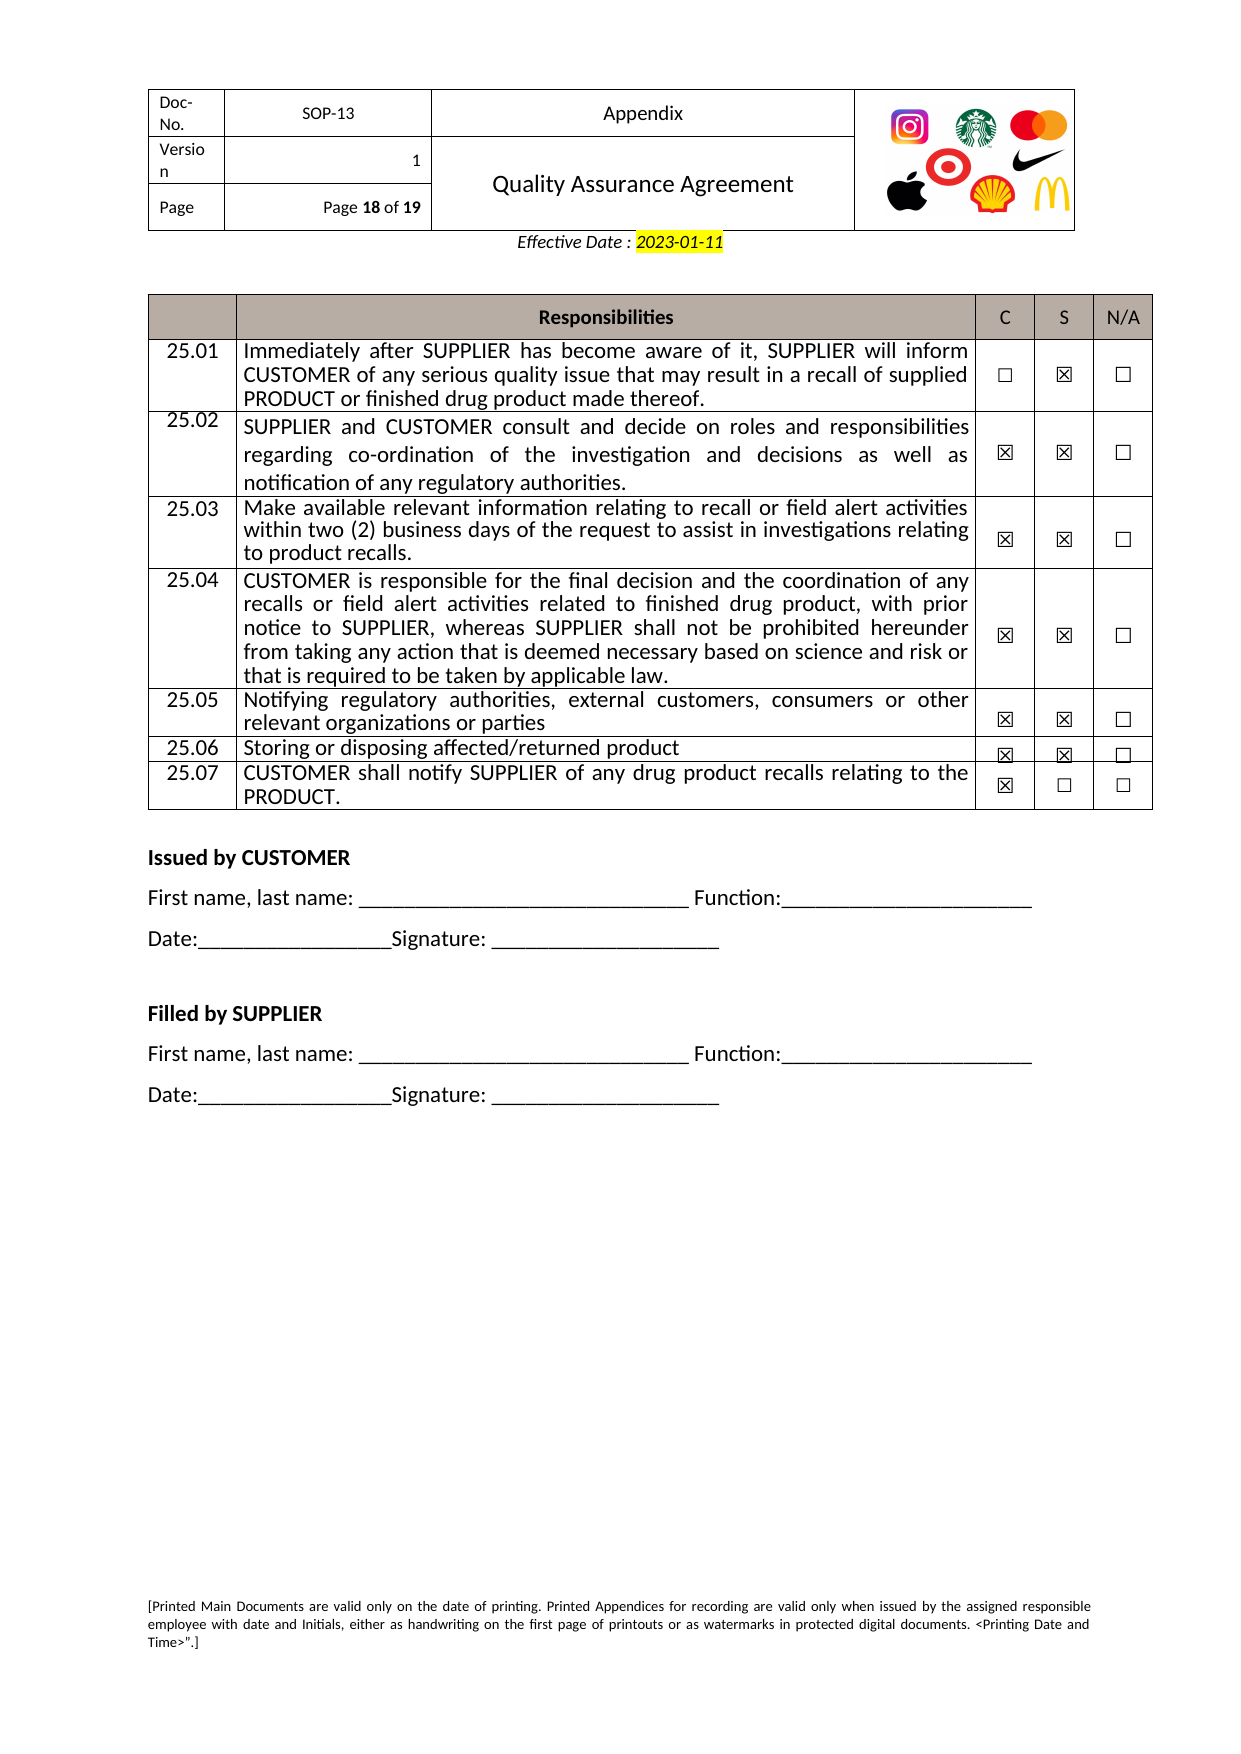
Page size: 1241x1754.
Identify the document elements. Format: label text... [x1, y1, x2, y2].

text Issued by CUSTOMER [148, 843, 1093, 871]
table_cell SUPPLIER and CUSTOMER consult and decide on roles and responsibilities regarding co-ordination of the investigation and decisions as well as notification of any regulatory authorities. [237, 412, 975, 496]
table_cell 25.05 [149, 689, 236, 736]
table_cell [1035, 737, 1093, 761]
table_cell Notifying regulatory authorities, external customers, consumers or other relevant organizations or parties [237, 689, 975, 736]
table_cell [1035, 689, 1093, 736]
table_cell CUSTOMER is responsible for the final decision and the coordination of any recalls or field alert activities related to finished drug product, with prior notice to SUPPLIER, whereas SUPPLIER shall not be prohibited hereunder from taking any action that is deemed necessary based on science and risk or that is required to be taken by applicable law. [237, 569, 975, 688]
table_cell Make available relevant information relating to recall or field alert activities within two (2) business days of the request to assist in investigations relating to product recalls. [237, 497, 975, 568]
table_header N/A [1094, 295, 1152, 339]
table_header Responsibilities [237, 295, 975, 339]
table_cell 25.02 [149, 412, 236, 496]
table_cell [1035, 340, 1093, 411]
table_cell [976, 689, 1034, 736]
table_cell 25.03 [149, 497, 236, 568]
table_header C [976, 295, 1034, 339]
text First name, last name: _____________________________ Function:______________________ [148, 1039, 1093, 1067]
table_cell 25.07 [149, 762, 236, 809]
text Date:_________________Signature: ____________________ [148, 924, 1093, 952]
text Date:_________________Signature: ____________________ [148, 1080, 1093, 1108]
table_cell [1035, 412, 1093, 496]
table_cell [976, 569, 1034, 688]
text Filled by SUPPLIER [148, 999, 1093, 1027]
table_cell 25.06 [149, 737, 236, 761]
table_header [149, 295, 236, 339]
table_cell 25.04 [149, 569, 236, 688]
text First name, last name: _____________________________ Function:______________________ [148, 883, 1093, 911]
table_cell CUSTOMER shall notify SUPPLIER of any drug product recalls relating to the PRODUCT. [237, 762, 975, 809]
table_cell [976, 762, 1034, 809]
table_cell [1035, 569, 1093, 688]
table_cell 25.01 [149, 340, 236, 411]
table_cell [1035, 497, 1093, 568]
table_cell [976, 737, 1034, 761]
table_cell Immediately after SUPPLIER has become aware of it, SUPPLIER will inform CUSTOMER of any serious quality issue that may result in a recall of supplied PRODUCT or finished drug product made thereof. [237, 340, 975, 411]
table_cell [976, 497, 1034, 568]
table_cell Storing or disposing affected/returned product [237, 737, 975, 761]
picture [884, 105, 1073, 215]
table_header S [1035, 295, 1093, 339]
table_cell [976, 412, 1034, 496]
